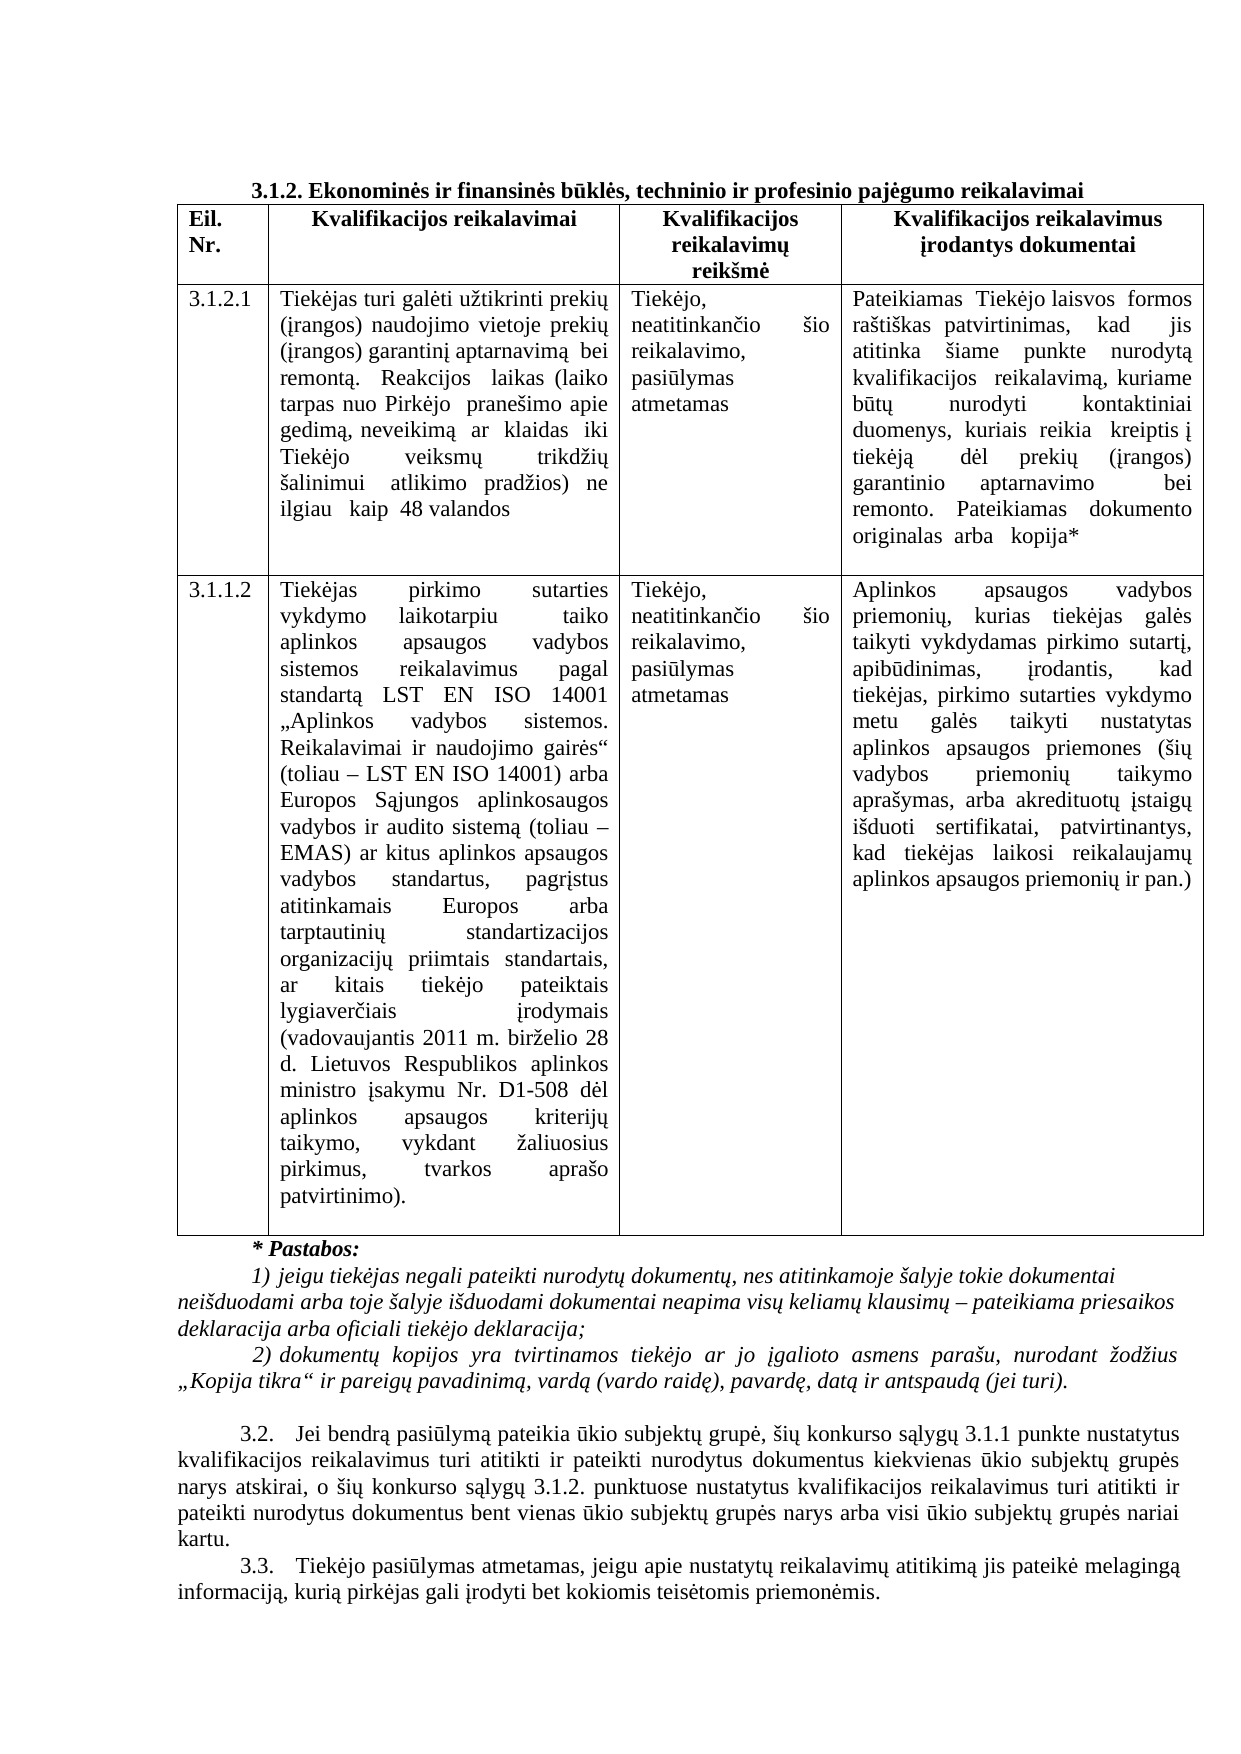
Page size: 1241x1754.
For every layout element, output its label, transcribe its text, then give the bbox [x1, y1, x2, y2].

list Jei bendrą pasiūlymą pateikia ūkio subjektų grupė, šių konkurso sąlygų 3.1.1 punkte nustatytus kvalifikacijos reikalavimus turi atitikti ir pateikti nurodytus dokumentus kiekvienas ūkio subjektų grupės narys atskirai, o šių konkurso sąlygų 3.1.2. punktuose nustatytus kvalifikacijos reikalavimus turi atitikti ir pateikti nurodytus dokumentus bent vienas ūkio subjektų grupės narys arba visi ūkio subjektų grupės nariai kartu. [177, 1420, 1181, 1552]
table_header Eil. Nr. [178, 205, 268, 284]
text * Pastabos: [177, 1236, 1181, 1262]
table_cell 3.1.2.1 [178, 285, 268, 574]
table_cell 3.1.1.2 [178, 576, 268, 1234]
table_cell Tiekėjo, neatitinkančio šio reikalavimo, pasiūlymas atmetamas [620, 285, 841, 574]
table_cell Aplinkos apsaugos vadybos priemonių, kurias tiekėjas galės taikyti vykdydamas pirkimo sutartį, apibūdinimas, įrodantis, kad tiekėjas, pirkimo sutarties vykdymo metu galės taikyti nustatytas aplinkos apsaugos priemones (šių vadybos priemonių taikymo aprašymas, arba akredituotų įstaigų išduoti sertifikatai, patvirtinantys, kad tiekėjas laikosi reikalaujamų aplinkos apsaugos priemonių ir pan.) [842, 576, 1203, 1234]
table_header Kvalifikacijos reikalavimai [269, 205, 619, 284]
text 3.1.2. Ekonominės ir finansinės būklės, techninio ir profesinio pajėgumo reikalavimai [177, 177, 1181, 203]
table_cell Tiekėjo, neatitinkančio šio reikalavimo, pasiūlymas atmetamas [620, 576, 841, 1234]
table_cell Tiekėjas turi galėti užtikrinti prekių (įrangos) naudojimo vietoje prekių (įrangos) garantinį aptarnavimą bei remontą. Reakcijos laikas (laiko tarpas nuo Pirkėjo pranešimo apie gedimą, neveikimą ar klaidas iki Tiekėjo veiksmų trikdžių šalinimui atlikimo pradžios) ne ilgiau kaip 48 valandos [269, 285, 619, 574]
list Tiekėjo pasiūlymas atmetamas, jeigu apie nustatytų reikalavimų atitikimą jis pateikė melagingą informaciją, kurią pirkėjas gali įrodyti bet kokiomis teisėtomis priemonėmis. [177, 1552, 1181, 1604]
table_cell Tiekėjas pirkimo sutarties vykdymo laikotarpiu taiko aplinkos apsaugos vadybos sistemos reikalavimus pagal standartą LST EN ISO 14001 „Aplinkos vadybos sistemos. Reikalavimai ir naudojimo gairės“ (toliau – LST EN ISO 14001) arba Europos Sąjungos aplinkosaugos vadybos ir audito sistemą (toliau – EMAS) ar kitus aplinkos apsaugos vadybos standartus, pagrįstus atitinkamais Europos arba tarptautinių standartizacijos organizacijų priimtais standartais, ar kitais tiekėjo pateiktais lygiaverčiais įrodymais (vadovaujantis 2011 m. birželio 28 d. Lietuvos Respublikos aplinkos ministro įsakymu Nr. D1-508 dėl aplinkos apsaugos kriterijų taikymo, vykdant žaliuosius pirkimus, tvarkos aprašo patvirtinimo). [269, 576, 619, 1234]
text 1) jeigu tiekėjas negali pateikti nurodytų dokumentų, nes atitinkamoje šalyje tokie dokumentai neišduodami arba toje šalyje išduodami dokumentai neapima visų keliamų klausimų – pateikiama priesaikos deklaracija arba oficiali tiekėjo deklaracija; [177, 1262, 1181, 1341]
text 2) dokumentų kopijos yra tvirtinamos tiekėjo ar jo įgalioto asmens parašu, nurodant žodžius „Kopija tikra“ ir pareigų pavadinimą, vardą (vardo raidę), pavardę, datą ir antspaudą (jei turi). [177, 1341, 1181, 1394]
table_header Kvalifikacijos reikalavimus įrodantys dokumentai [842, 205, 1203, 284]
table_header Kvalifikacijos reikalavimų reikšmė [620, 205, 841, 284]
table_cell Pateikiamas Tiekėjo laisvos formos raštiškas patvirtinimas, kad jis atitinka šiame punkte nurodytą kvalifikacijos reikalavimą, kuriame būtų nurodyti kontaktiniai duomenys, kuriais reikia kreiptis į tiekėją dėl prekių (įrangos) garantinio aptarnavimo bei remonto. Pateikiamas dokumento originalas arba kopija* [842, 285, 1203, 574]
